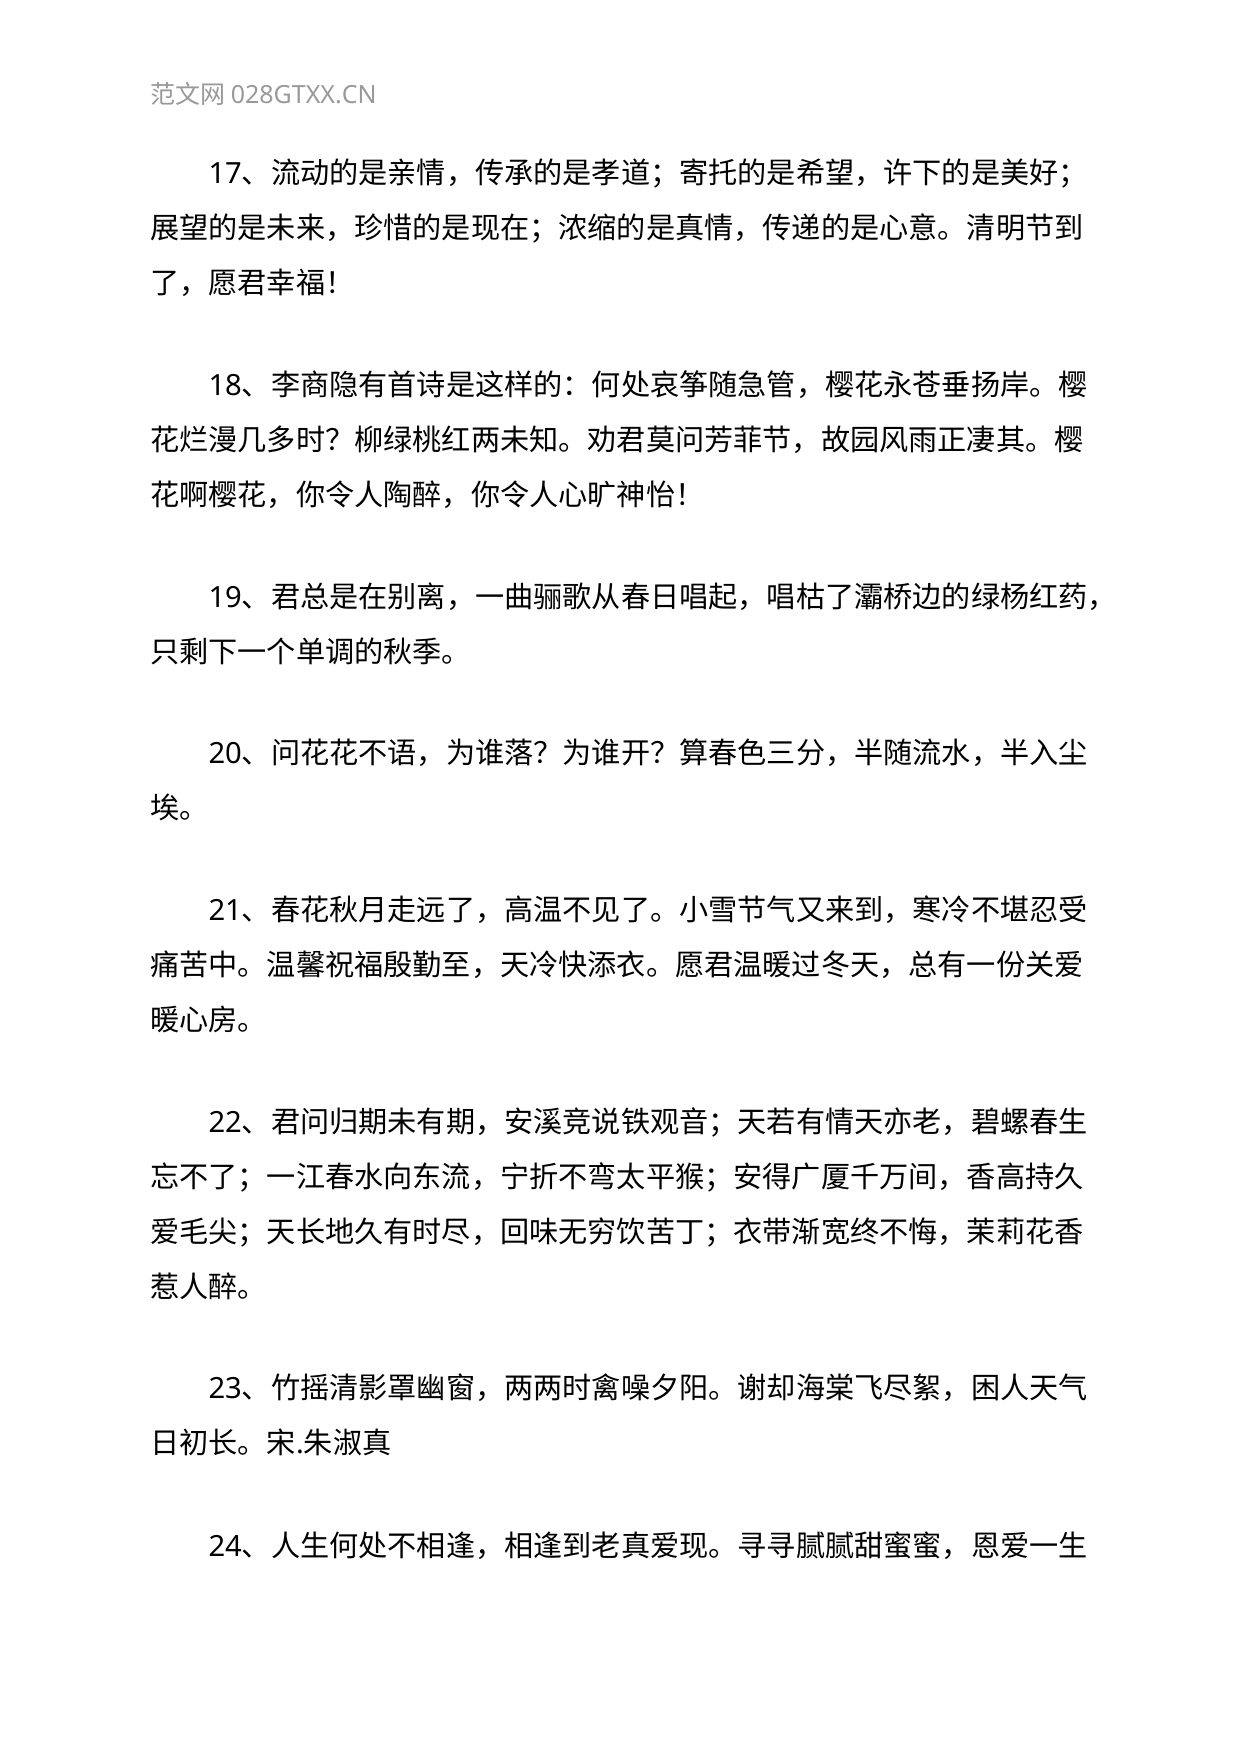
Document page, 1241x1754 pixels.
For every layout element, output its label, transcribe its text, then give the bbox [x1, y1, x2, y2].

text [150, 1522, 1090, 1564]
text 23、竹摇清影罩幽窗，两两时禽噪夕阳。谢却海棠飞尽絮，困人天气日初长。宋.朱淑真 [150, 1365, 1090, 1462]
text 20、问花花不语，为谁落？为谁开？算春色三分，半随流水，半入尘埃。 [150, 730, 1090, 827]
text 22、君问归期未有期，安溪竞说铁观音；天若有情天亦老，碧螺春生忘不了；一江春水向东流，宁折不弯太平猴；安得广厦千万间，香高持久爱毛尖；天长地久有时尽，回味无穷饮苦丁；衣带渐宽终不悔，茉莉花香惹人醉。 [150, 1098, 1090, 1306]
text 18、李商隐有首诗是这样的：何处哀筝随急管，樱花永苍垂扬岸。樱花烂漫几多时？柳绿桃红两未知。劝君莫问芳菲节，故园风雨正凄其。樱花啊樱花，你令人陶醉，你令人心旷神怡！ [150, 362, 1090, 514]
text 21、春花秋月走远了，高温不见了。小雪节气又来到，寒冷不堪忍受痛苦中。温馨祝福殷勤至，天冷快添衣。愿君温暖过冬天，总有一份关爱暖心房。 [150, 887, 1090, 1039]
text 17、流动的是亲情，传承的是孝道；寄托的是希望，许下的是美好；展望的是未来，珍惜的是现在；浓缩的是真情，传递的是心意。清明节到了，愿君幸福！ [150, 150, 1090, 302]
text 19、君总是在别离，一曲骊歌从春日唱起，唱枯了灞桥边的绿杨红药，只剩下一个单调的秋季。 [150, 573, 1090, 671]
